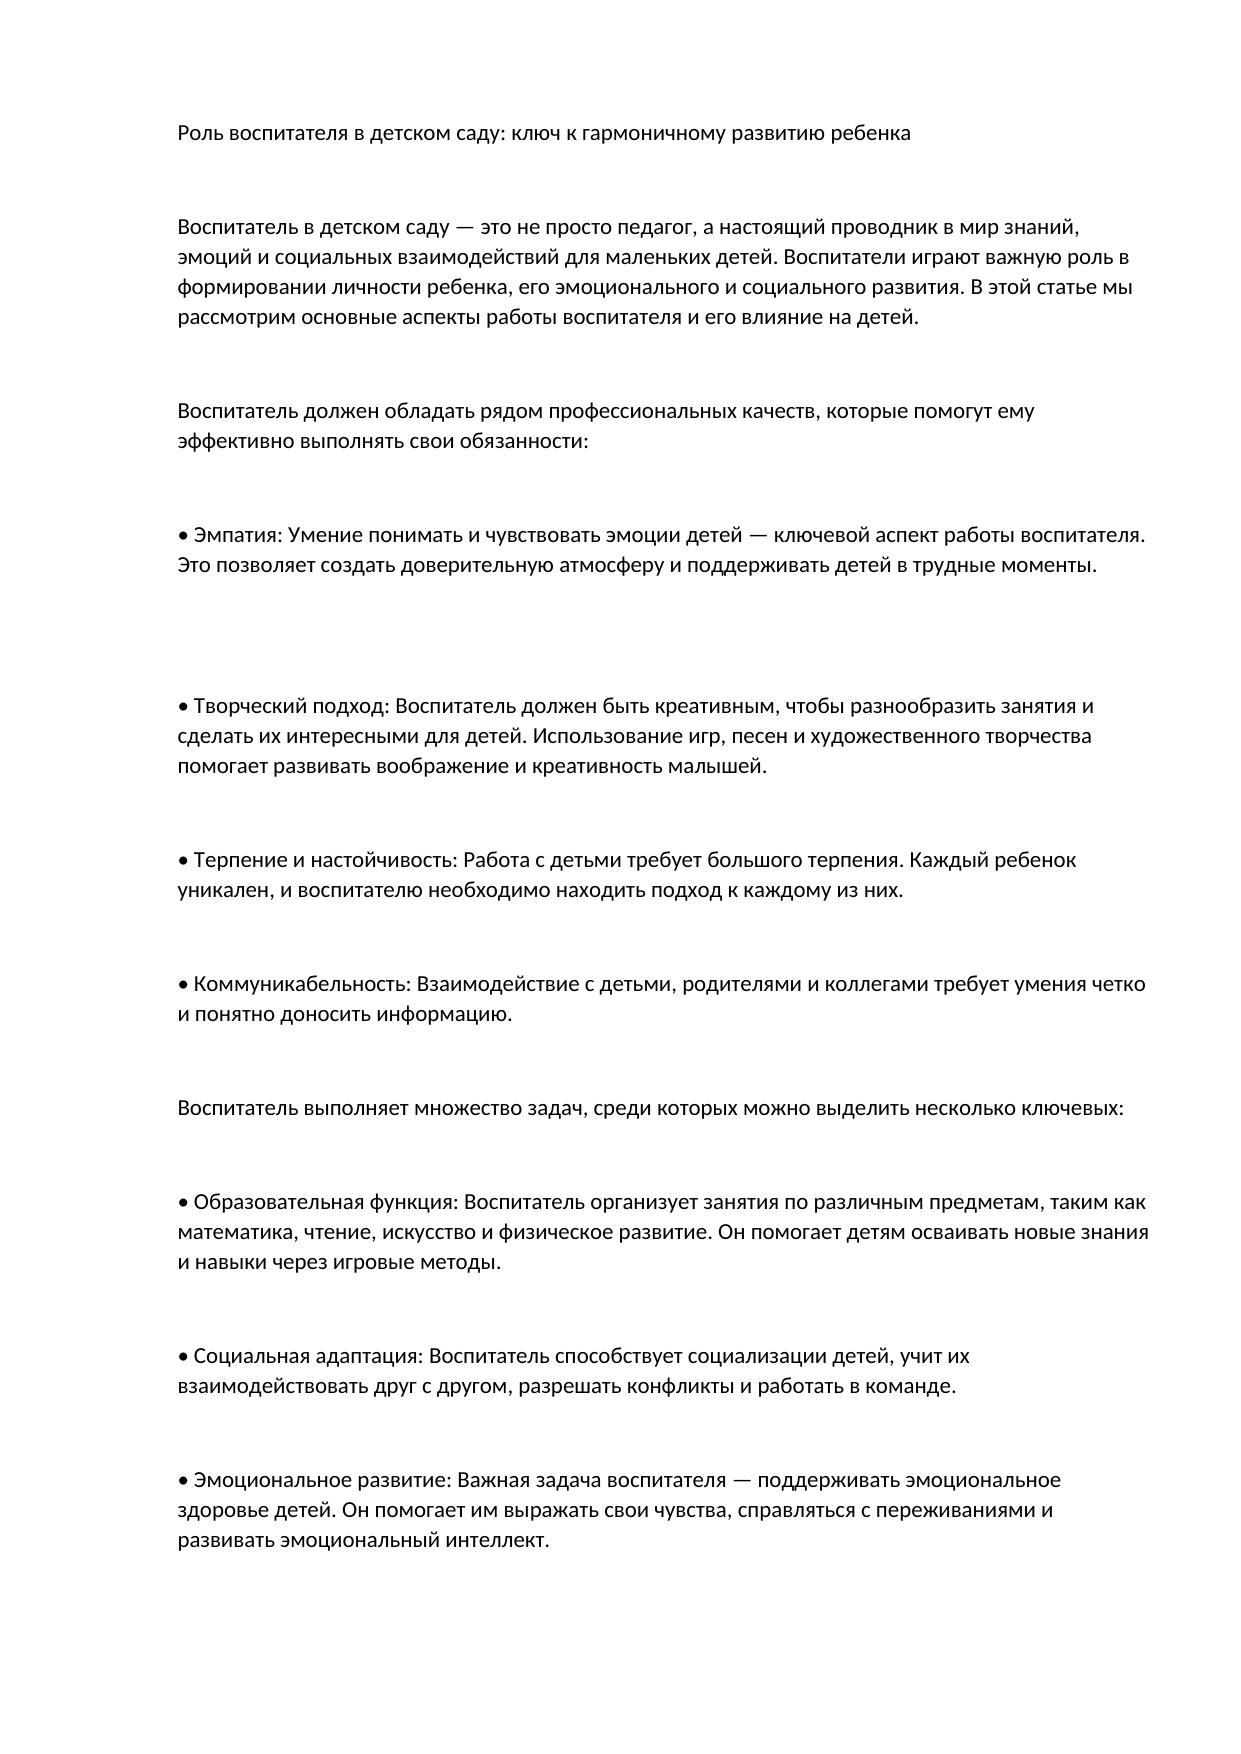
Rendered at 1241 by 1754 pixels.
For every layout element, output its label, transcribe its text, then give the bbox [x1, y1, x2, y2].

text • Эмпатия: Умение понимать и чувствовать эмоции детей — ключевой аспект работы воспитателя. Это позволяет создать доверительную атмосферу и поддерживать детей в трудные моменты. [177, 520, 1152, 578]
text • Эмоциональное развитие: Важная задача воспитателя — поддерживать эмоциональное здоровье детей. Он помогает им выражать свои чувства, справляться с переживаниями и развивать эмоциональный интеллект. [177, 1465, 1152, 1553]
text Воспитатель выполняет множество задач, среди которых можно выделить несколько ключевых: [177, 1093, 1152, 1121]
text • Терпение и настойчивость: Работа с детьми требует большого терпения. Каждый ребенок уникален, и воспитателю необходимо находить подход к каждому из них. [177, 845, 1152, 903]
text • Коммуникабельность: Взаимодействие с детьми, родителями и коллегами требует умения четко и понятно доносить информацию. [177, 969, 1152, 1027]
text • Творческий подход: Воспитатель должен быть креативным, чтобы разнообразить занятия и сделать их интересными для детей. Использование игр, песен и художественного творчества помогает развивать воображение и креативность малышей. [177, 691, 1152, 779]
text • Социальная адаптация: Воспитатель способствует социализации детей, учит их взаимодействовать друг с другом, разрешать конфликты и работать в команде. [177, 1341, 1152, 1399]
text Воспитатель должен обладать рядом профессиональных качеств, которые помогут ему эффективно выполнять свои обязанности: [177, 396, 1152, 454]
text Воспитатель в детском саду — это не просто педагог, а настоящий проводник в мир знаний, эмоций и социальных взаимодействий для маленьких детей. Воспитатели играют важную роль в формировании личности ребенка, его эмоционального и социального развития. В этой статье мы рассмотрим основные аспекты работы воспитателя и его влияние на детей. [177, 212, 1152, 331]
text • Образовательная функция: Воспитатель организует занятия по различным предметам, таким как математика, чтение, искусство и физическое развитие. Он помогает детям осваивать новые знания и навыки через игровые методы. [177, 1187, 1152, 1275]
text Роль воспитателя в детском саду: ключ к гармоничному развитию ребенка [177, 118, 1152, 146]
